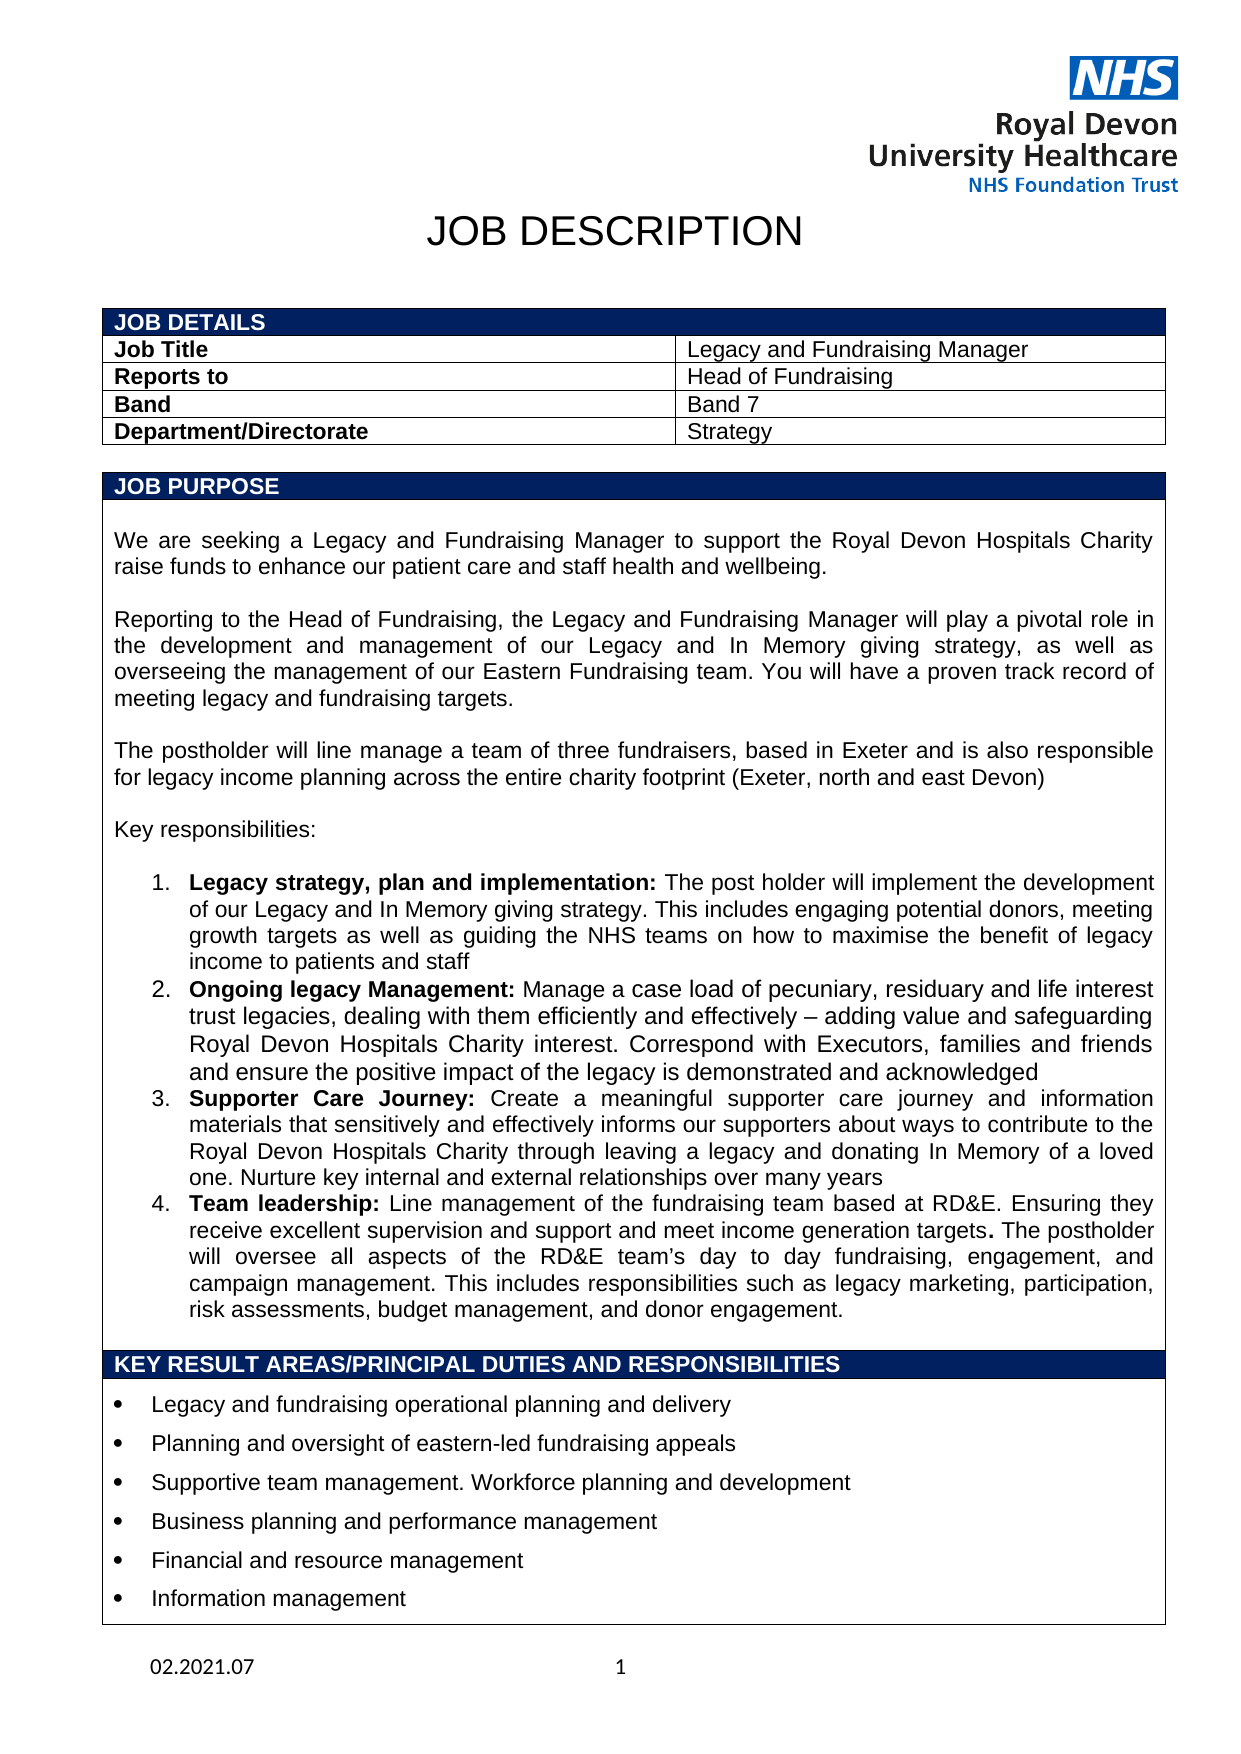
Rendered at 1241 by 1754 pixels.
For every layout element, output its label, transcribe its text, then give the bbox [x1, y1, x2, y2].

table_header JOB PURPOSE [103, 473, 1165, 499]
table_cell We are seeking a Legacy and Fundraising Manager to support the Royal Devon Hospitals Charity raise funds to enhance our patient care and staff health and wellbeing. Reporting to the Head of Fundraising, the Legacy and Fundraising Manager will play a pivotal role in the development and management of our Legacy and In Memory giving strategy, as well as overseeing the management of our Eastern Fundraising team. You will have a proven track record of meeting legacy and fundraising targets. The postholder will line manage a team of three fundraisers, based in Exeter and is also responsible for legacy income planning across the entire charity footprint (Exeter, north and east Devon) Key responsibilities: Legacy strategy, plan and implementation: The post holder will implement the development of our Legacy and In Memory giving strategy. This includes engaging potential donors, meeting growth targets as well as guiding the NHS teams on how to maximise the benefit of legacy income to patients and staff Ongoing legacy Management: Manage a case load of pecuniary, residuary and life interest trust legacies, dealing with them efficiently and effectively – adding value and safeguarding Royal Devon Hospitals Charity interest. Correspond with Executors, families and friends and ensure the positive impact of the legacy is demonstrated and acknowledged Supporter Care Journey: Create a meaningful supporter care journey and information materials that sensitively and effectively informs our supporters about ways to contribute to the Royal Devon Hospitals Charity through leaving a legacy and donating In Memory of a loved one. Nurture key internal and external relationships over many years Team leadership: Line management of the fundraising team based at RD&E. Ensuring they receive excellent supervision and support and meet income generation targets. The postholder will oversee all aspects of the RD&E team’s day to day fundraising, engagement, and campaign management. This includes responsibilities such as legacy marketing, participation, risk assessments, budget management, and donor engagement. Top of Form [103, 500, 1165, 1350]
table_cell KEY RESULT AREAS/PRINCIPAL DUTIES AND RESPONSIBILITIES [103, 1351, 1165, 1378]
picture [850, 56, 1187, 197]
table_cell Reports to [103, 363, 675, 389]
table_cell Strategy [676, 418, 1165, 444]
table_cell Band [103, 391, 675, 417]
text JOB DESCRIPTION [91, 207, 1139, 255]
table_cell Department/Directorate [103, 418, 675, 444]
table_header JOB DETAILS [103, 309, 1165, 335]
table_cell Head of Fundraising [676, 363, 1165, 389]
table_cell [103, 1379, 1165, 1624]
table_cell Legacy and Fundraising Manager [676, 336, 1165, 362]
table_cell Band 7 [676, 391, 1165, 417]
table_cell Job Title [103, 336, 675, 362]
